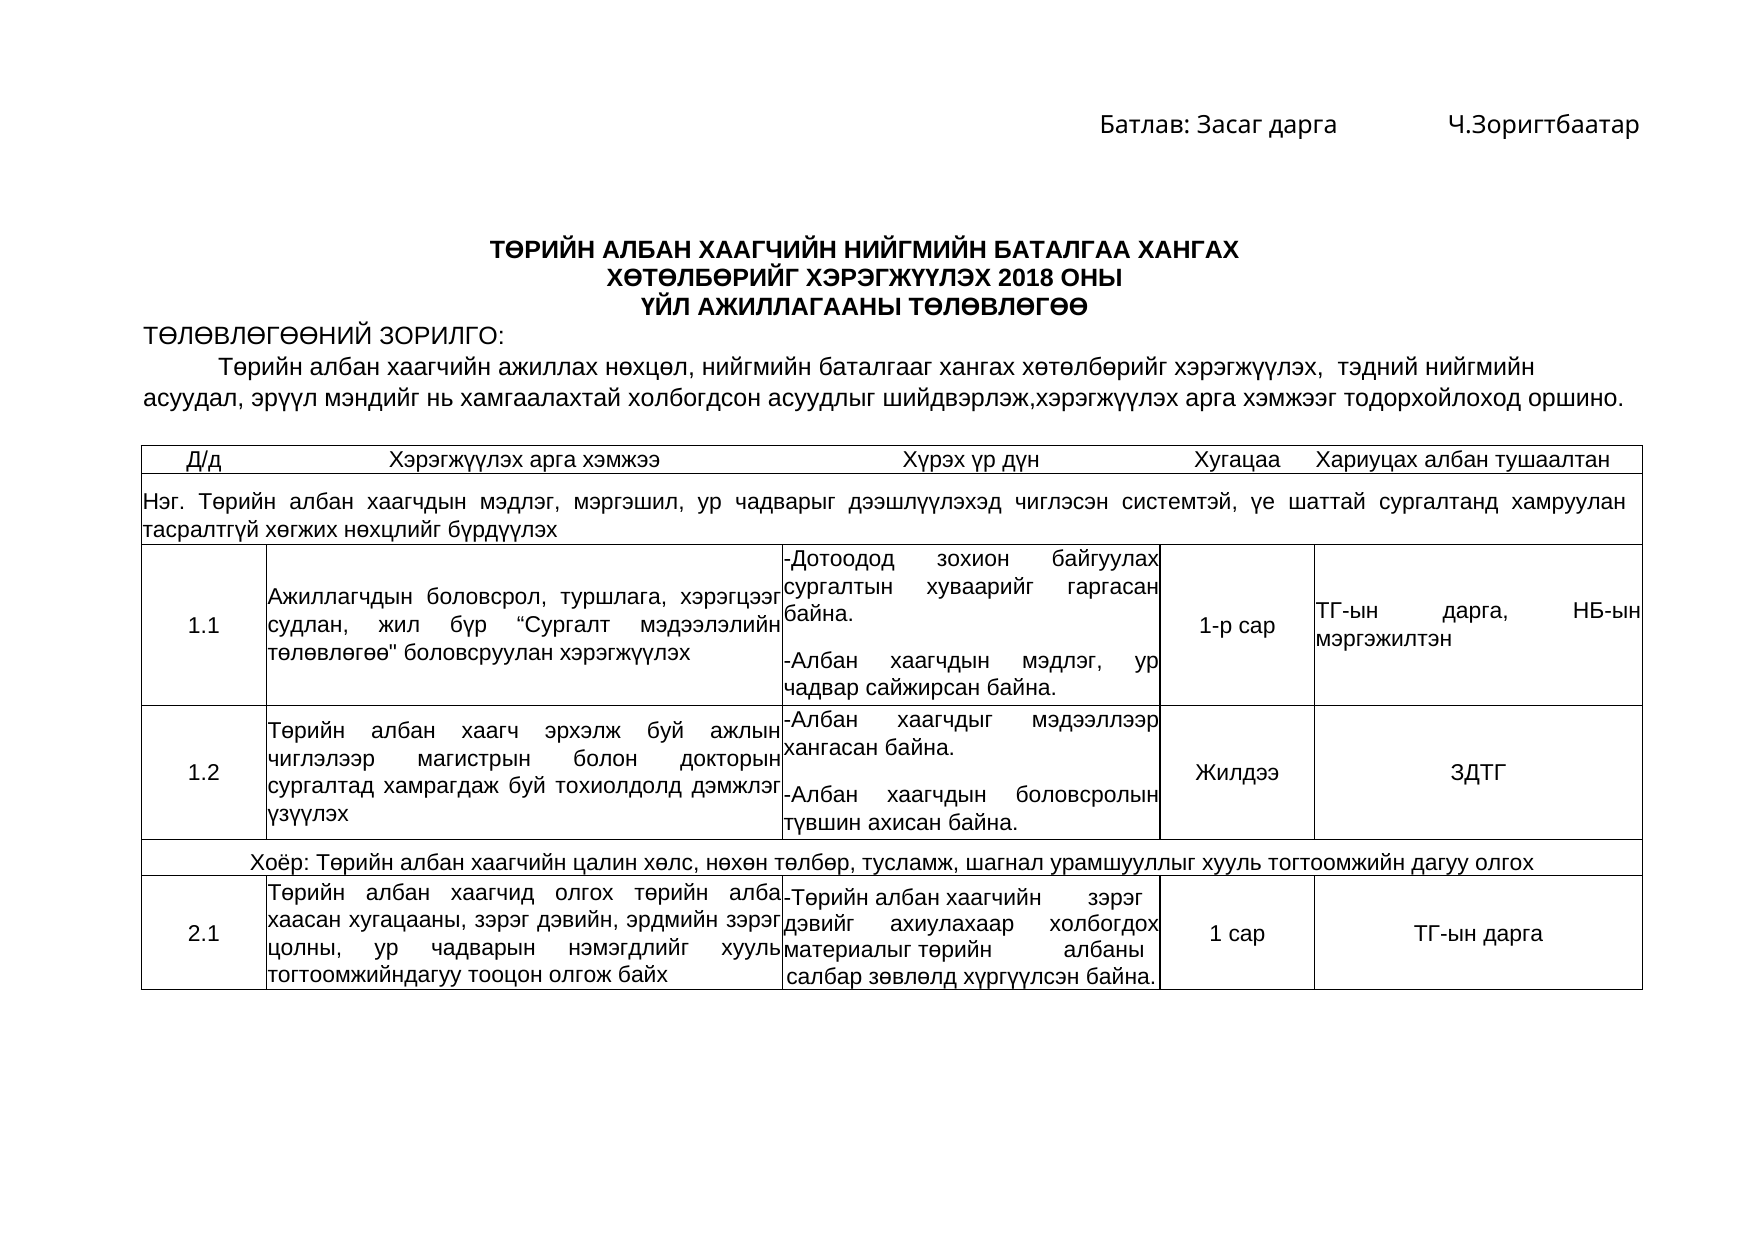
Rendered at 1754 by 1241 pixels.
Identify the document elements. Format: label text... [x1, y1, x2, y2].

table_cell -Дотоодод зохион байгуулах сургалтын хуваарийг гаргасан байна. -Албан хаагчдын мэдлэг, ур чадвар сайжирсан байна. [783, 545, 1159, 704]
table_cell 1.2 [142, 706, 266, 839]
table_header Хариуцах албан тушаалтан [1314, 446, 1642, 473]
table_cell -Албан хаагчдыг мэдээллээр хангасан байна. -Албан хаагчдын боловсролын түвшин ахисан байна. [783, 706, 1159, 839]
text Төрийн албан хаагчийн ажиллах нөхцөл, нийгмийн баталгааг хангах хөтөлбөрийг хэрэгжүүлэх, тэдний нийгмийн асуудал, эрүүл мэндийг нь хамгаалахтай холбогдсон асуудлыг шийдвэрлэж,хэрэгжүүлэх арга хэмжээг тодорхойлоход оршино. [143, 352, 1640, 412]
table_cell -Төрийн албан хаагчийн зэрэг дэвийг ахиулахаар холбогдох материалыг төрийн албаны салбар зөвлөлд хүргүүлсэн байна. [783, 876, 1159, 989]
table_header Хугацаа [1160, 446, 1314, 473]
table_cell Хоёр: Төрийн албан хаагчийн цалин хөлс, нөхөн төлбөр, тусламж, шагнал урамшууллыг хууль тогтоомжийн дагуу олгох [142, 840, 1642, 875]
text ТӨРИЙН АЛБАН ХААГЧИЙН НИЙГМИЙН БАТАЛГАА ХАНГАХ ХӨТӨЛБӨРИЙГ ХЭРЭГЖҮҮЛЭХ 2018 ОНЫ [143, 235, 1586, 292]
text ТӨЛӨВЛӨГӨӨНИЙ ЗОРИЛГО: [143, 321, 1640, 350]
table_cell ЗДТГ [1315, 706, 1642, 839]
table_header Хүрэх үр дүн [782, 446, 1160, 473]
text Батлав: Засаг дарга Ч.Зоригтбаатар [143, 103, 1640, 141]
table_cell 1-р сар [1161, 545, 1314, 704]
table_cell Жилдээ [1161, 706, 1314, 839]
table_cell Ажиллагчдын боловсрол, туршлага, хэрэгцээг судлан, жил бүр “Сургалт мэдээлэлийн төлөвлөгөө" боловсруулан хэрэгжүүлэх [267, 545, 782, 704]
table_cell Нэг. Төрийн албан хаагчдын мэдлэг, мэргэшил, ур чадварыг дээшлүүлэхэд чиглэсэн системтэй, үе шаттай сургалтанд хамруулан тасралтгүй хөгжих нөхцлийг бүрдүүлэх [142, 474, 1642, 544]
table_cell Төрийн албан хаагч эрхэлж буй ажлын чиглэлээр магистрын болон докторын сургалтад хамрагдаж буй тохиолдолд дэмжлэг үзүүлэх [267, 706, 782, 839]
text ҮЙЛ АЖИЛЛАГААНЫ ТӨЛӨВЛӨГӨӨ [143, 292, 1586, 321]
table_cell 1.1 [142, 545, 266, 704]
table_cell 2.1 [142, 876, 266, 989]
table_cell Төрийн албан хаагчид олгох төрийн алба хаасан хугацааны, зэрэг дэвийн, эрдмийн зэрэг цолны, ур чадварын нэмэгдлийг хууль тогтоомжийндагуу тооцон олгож байх [267, 876, 782, 989]
table_cell ТГ-ын дарга [1315, 876, 1642, 989]
table_header Д/д [142, 446, 266, 473]
table_cell ТГ-ын дарга, НБ-ын мэргэжилтэн [1315, 545, 1642, 704]
table_header Хэрэгжүүлэх арга хэмжээ [266, 446, 782, 473]
table_cell 1 сар [1161, 876, 1314, 989]
